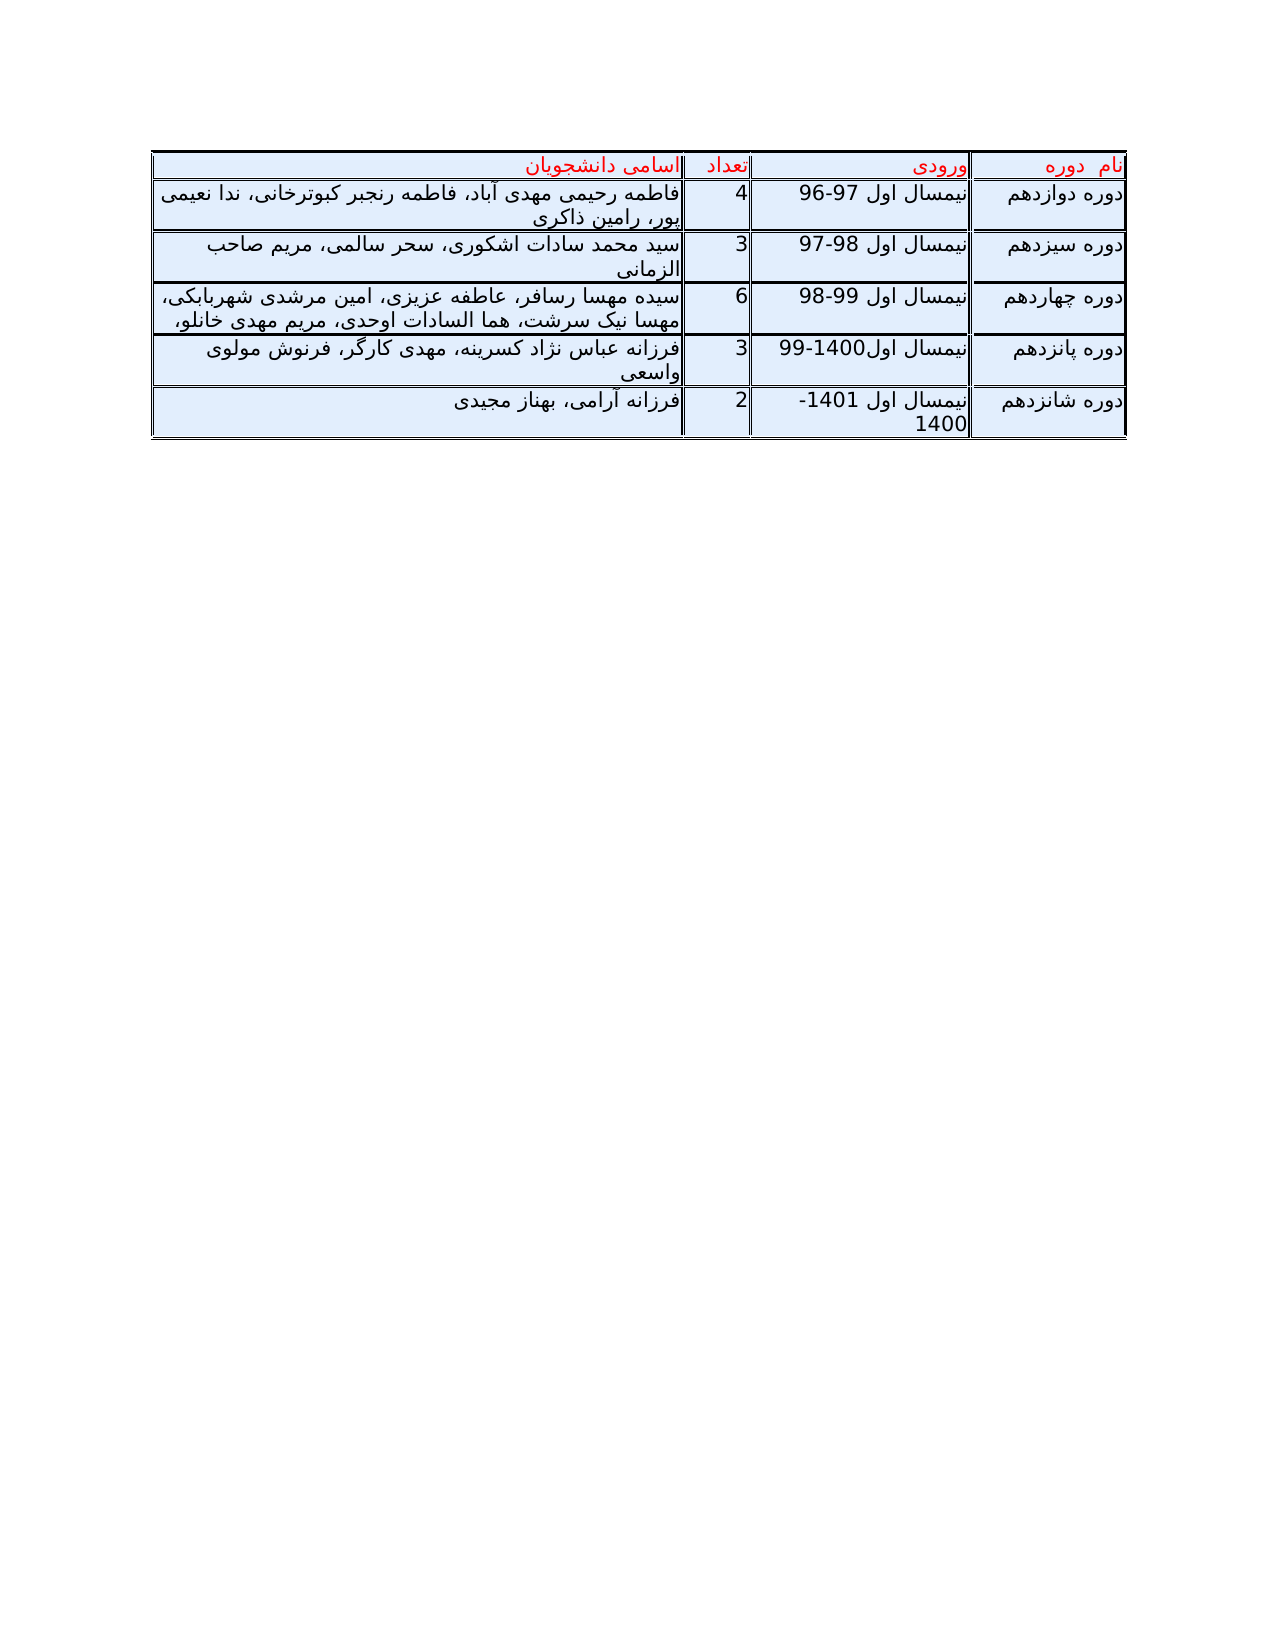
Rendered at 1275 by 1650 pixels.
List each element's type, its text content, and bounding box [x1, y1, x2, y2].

table_header تعداد [683, 153, 751, 177]
table_cell 6 [685, 284, 749, 333]
table_header ورودی [751, 153, 968, 177]
table_cell 3 [685, 336, 749, 384]
table_cell فرزانه آرامی، بهناز مجیدی [152, 385, 683, 436]
table_cell نیمسال اول 97-96 [752, 178, 969, 229]
table_cell 4 [685, 181, 749, 229]
table_cell دوره شانزدهم [972, 385, 1126, 436]
table_cell دوره چهاردهم [972, 281, 1124, 333]
table_cell دوره پانزدهم [970, 333, 1124, 384]
table_cell سیده مهسا رسافر، عاطفه عزیزی، امین مرشدی شهربابکی، مهسا نیک سرشت، هما السادات اوحدی، مریم مهدی خانلو، [154, 284, 681, 333]
table_header اسامی دانشجویان [152, 152, 683, 177]
table_header نام دوره [972, 153, 1126, 177]
table_cell فاطمه رحیمی مهدی آباد، فاطمه رنجبر کبوترخانی، ندا نعیمی پور، رامین ذاکری [154, 181, 681, 229]
table_cell نیمسال اول1400-99 [752, 333, 970, 384]
table_cell 2 [683, 388, 751, 436]
table_cell دوره دوازدهم [972, 178, 1125, 229]
table_cell نیمسال اول 99-98 [752, 281, 968, 333]
table_cell نیمسال اول 1401-1400 [751, 385, 969, 436]
table_cell دوره سیزدهم [972, 229, 1125, 281]
table_cell سید محمد سادات اشکوری، سحر سالمی، مریم صاحب الزمانی [154, 233, 681, 281]
table_cell 3 [685, 233, 749, 281]
table_cell نیمسال اول 98-97 [752, 229, 969, 281]
table_cell فرزانه عباس نژاد کسرینه، مهدی کارگر، فرنوش مولوی واسعی [154, 336, 681, 384]
